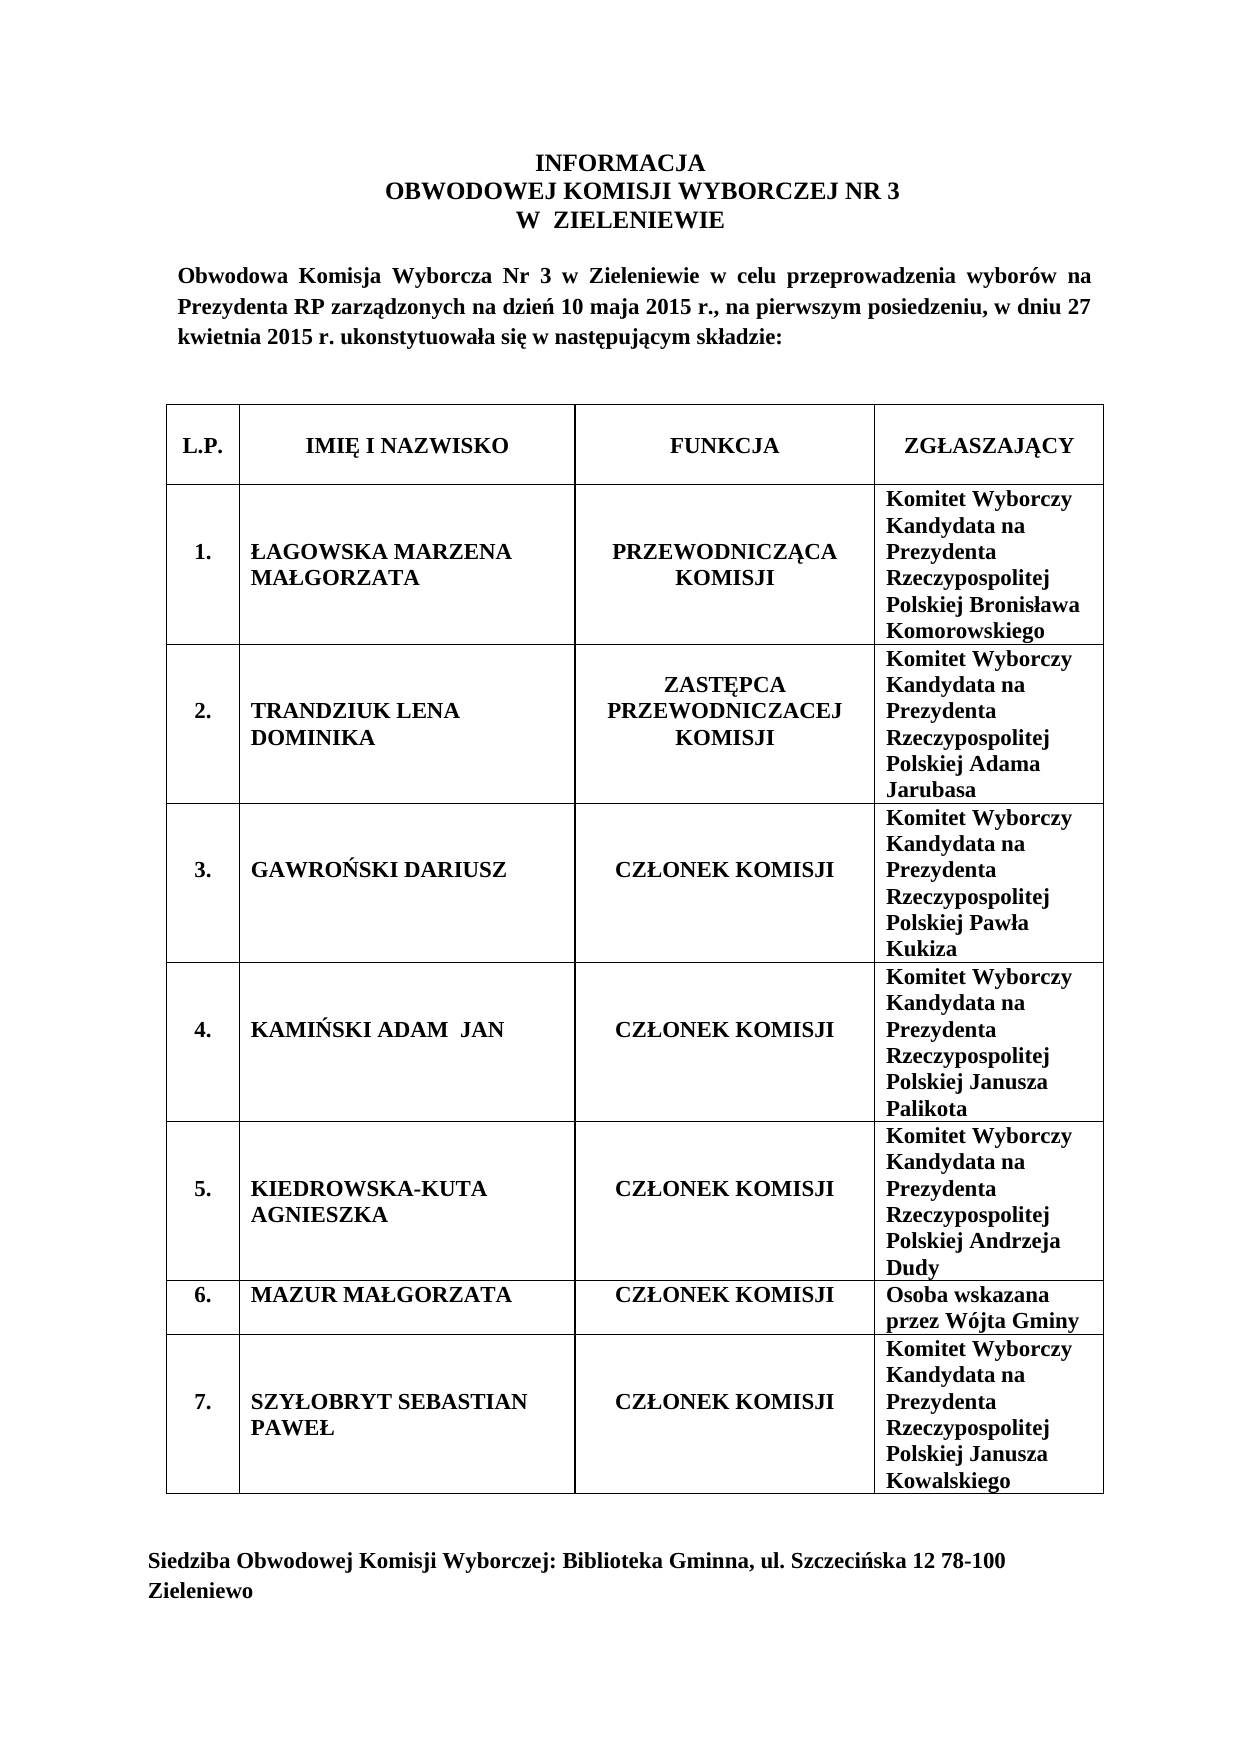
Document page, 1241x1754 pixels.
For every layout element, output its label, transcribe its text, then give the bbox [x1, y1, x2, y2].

table_header FUNKCJA [576, 405, 874, 484]
table_cell PRZEWODNICZĄCA KOMISJI [576, 485, 874, 643]
table_cell 6. [167, 1281, 239, 1334]
list Obwodowa Komisja Wyborcza Nr 3 w Zieleniewie w celu przeprowadzenia wyborów na Prezydenta RP zarządzonych na dzień 10 maja 2015 r., na pierwszym posiedzeniu, w dniu 27 kwietnia 2015 r. ukonstytuowała się w następującym składzie: [177, 263, 1093, 349]
text OBWODOWEJ KOMISJI WYBORCZEJ NR 3 [192, 176, 1093, 205]
table_cell Komitet Wyborczy Kandydata na Prezydenta Rzeczypospolitej Polskiej Bronisława Komorowskiego [875, 485, 1103, 643]
table_cell MAZUR MAŁGORZATA [240, 1281, 574, 1334]
table_cell Komitet Wyborczy Kandydata na Prezydenta Rzeczypospolitej Polskiej Pawła Kukiza [875, 804, 1103, 962]
table_cell ŁAGOWSKA MARZENA MAŁGORZATA [240, 485, 574, 643]
table_cell ZASTĘPCA PRZEWODNICZACEJ KOMISJI [576, 645, 874, 803]
table_cell CZŁONEK KOMISJI [576, 804, 874, 962]
table_cell 5. [167, 1122, 239, 1280]
table_cell Osoba wskazana przez Wójta Gminy [875, 1281, 1103, 1334]
table_cell CZŁONEK KOMISJI [576, 1335, 874, 1493]
table_cell SZYŁOBRYT SEBASTIAN PAWEŁ [240, 1335, 574, 1493]
table_cell CZŁONEK KOMISJI [576, 963, 874, 1121]
table_cell Komitet Wyborczy Kandydata na Prezydenta Rzeczypospolitej Polskiej Adama Jarubasa [875, 645, 1103, 803]
text W ZIELENIEWIE [148, 205, 1093, 234]
table_cell CZŁONEK KOMISJI [576, 1122, 874, 1280]
table_cell Komitet Wyborczy Kandydata na Prezydenta Rzeczypospolitej Polskiej Andrzeja Dudy [875, 1122, 1103, 1280]
table_header L.P. [167, 405, 239, 484]
table_cell Komitet Wyborczy Kandydata na Prezydenta Rzeczypospolitej Polskiej Janusza Palikota [875, 963, 1103, 1121]
table_cell 3. [167, 804, 239, 962]
table_cell 1. [167, 485, 239, 643]
table_cell 2. [167, 645, 239, 803]
table_cell KAMIŃSKI ADAM JAN [240, 963, 574, 1121]
text Siedziba Obwodowej Komisji Wyborczej: Biblioteka Gminna, ul. Szczecińska 12 78-100 Zieleniewo [148, 1547, 1093, 1603]
table_cell CZŁONEK KOMISJI [576, 1281, 874, 1334]
table_cell 4. [167, 963, 239, 1121]
table_cell Komitet Wyborczy Kandydata na Prezydenta Rzeczypospolitej Polskiej Janusza Kowalskiego [875, 1335, 1103, 1493]
text INFORMACJA [148, 148, 1093, 176]
table_cell 7. [167, 1335, 239, 1493]
table_header ZGŁASZAJĄCY [875, 405, 1103, 484]
table_header IMIĘ I NAZWISKO [240, 405, 574, 484]
table_cell KIEDROWSKA-KUTA AGNIESZKA [240, 1122, 574, 1280]
table_cell GAWROŃSKI DARIUSZ [240, 804, 574, 962]
table_cell TRANDZIUK LENA DOMINIKA [240, 645, 574, 803]
